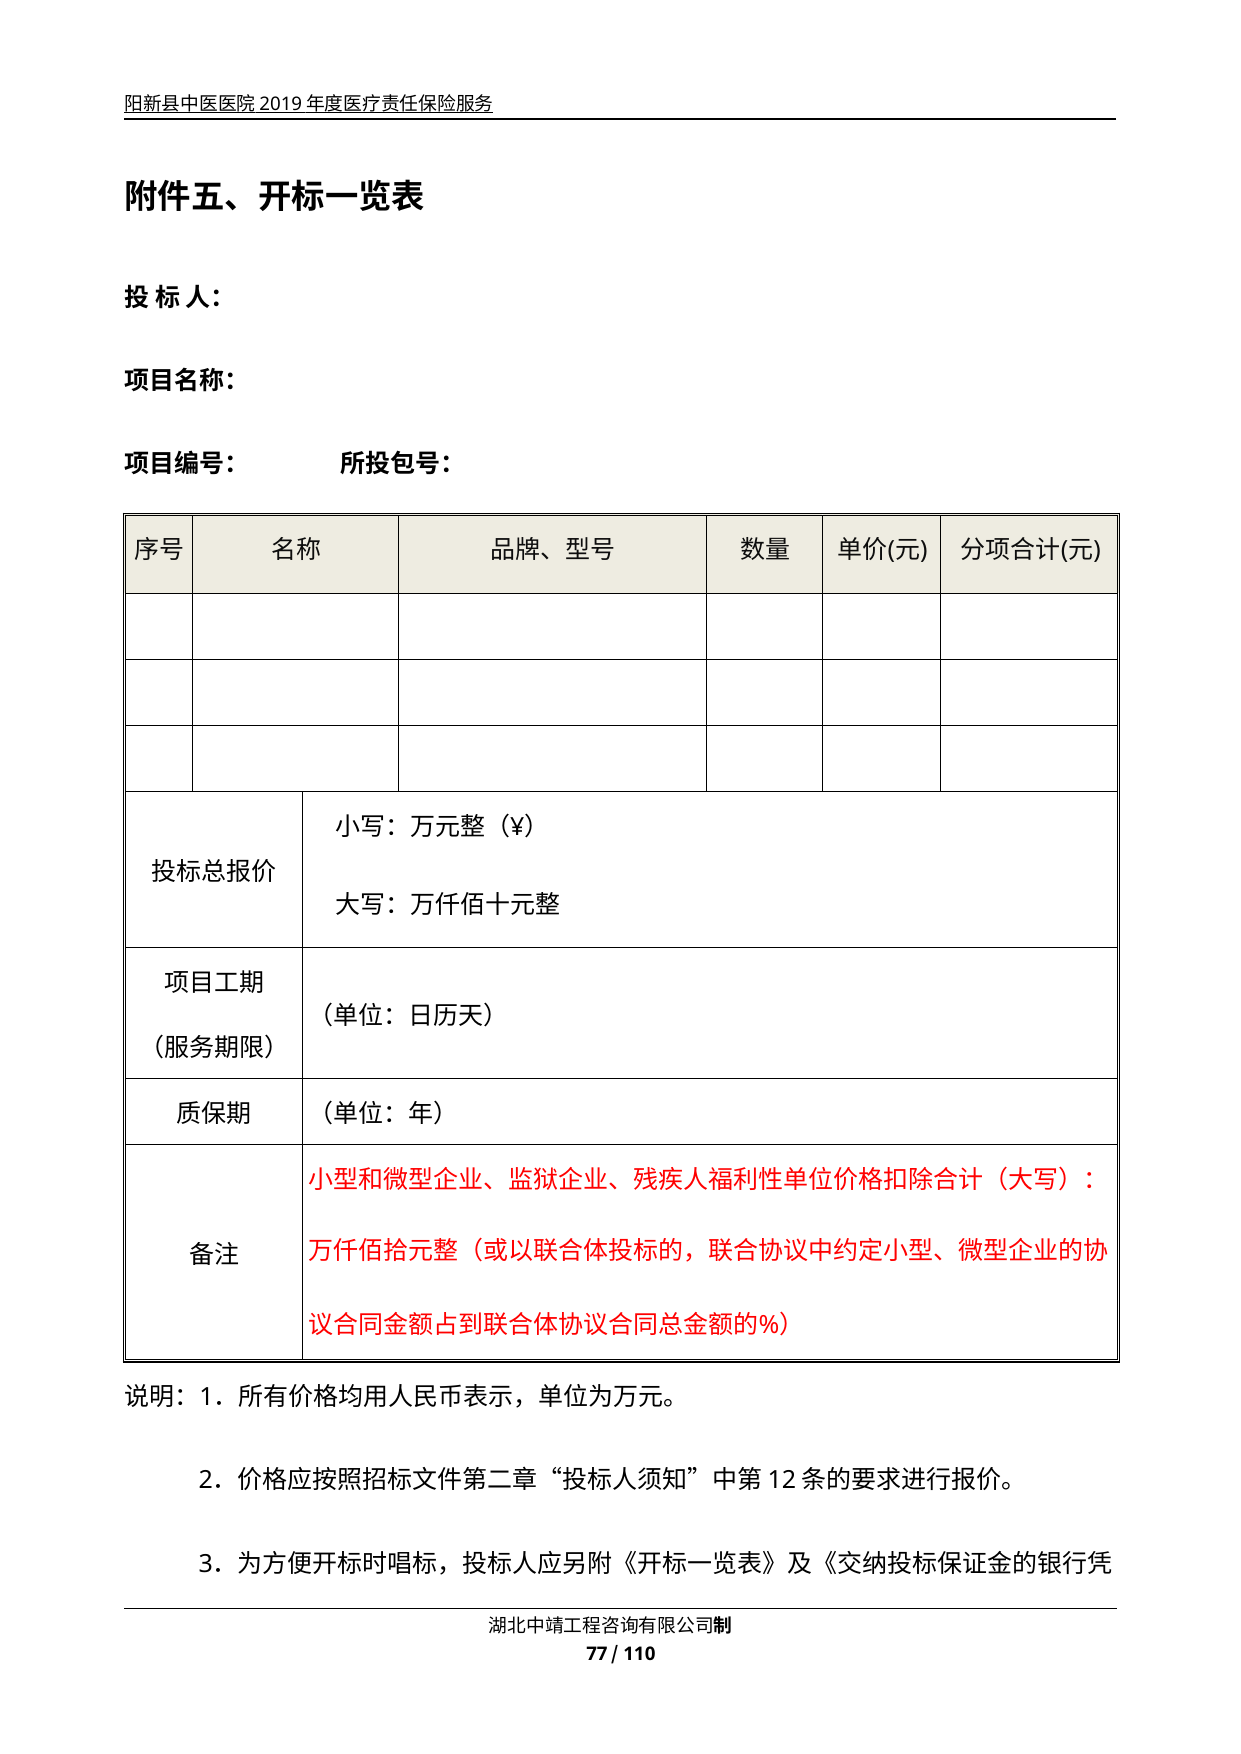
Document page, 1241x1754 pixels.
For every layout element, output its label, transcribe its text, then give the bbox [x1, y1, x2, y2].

table_cell [399, 660, 706, 725]
table_cell 小型和微型企业、监狱企业、残疾人福利性单位价格扣除合计（大写）： 万仟佰拾元整（或以联合体投标的，联合协议中约定小型、微型企业的协议合同金额占到联合体协议合同总金额的%） [303, 1145, 1117, 1359]
table_cell （单位：年） [303, 1079, 1117, 1144]
table_header 单价(元) [823, 516, 940, 593]
table_cell [399, 726, 706, 791]
text 2．价格应按照招标文件第二章“投标人须知”中第12条的要求进行报价。 [198, 1446, 1116, 1511]
table_cell [941, 660, 1117, 725]
table_cell [126, 726, 192, 791]
table_cell 备注 [126, 1145, 302, 1359]
table_cell [126, 660, 192, 725]
table_cell 小写：万元整（¥） 大写：万仟佰十元整 [303, 792, 1117, 947]
table_header 序号 [126, 516, 192, 593]
table_header 名称 [193, 516, 398, 593]
text 项目编号： 所投包号： [124, 429, 1116, 494]
table_cell [941, 594, 1117, 659]
text 说明：1．所有价格均用人民币表示，单位为万元。 [124, 1363, 1116, 1427]
table_cell [193, 660, 398, 725]
table_cell [126, 594, 192, 659]
table_header 数量 [707, 516, 822, 593]
table_header 分项合计(元) [941, 516, 1117, 593]
text 项目名称： [124, 346, 1116, 411]
table_cell [823, 594, 940, 659]
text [198, 1529, 1116, 1594]
table_cell [399, 594, 706, 659]
text 投 标 人： [124, 263, 1116, 328]
table_cell [823, 660, 940, 725]
table_cell （单位：日历天） [303, 948, 1117, 1078]
table_cell [707, 594, 822, 659]
table_cell 质保期 [126, 1079, 302, 1144]
subtitle 开标一览表 [124, 162, 1116, 227]
table_cell [193, 726, 398, 791]
table_cell 项目工期 （服务期限） [126, 948, 302, 1078]
table_cell [707, 726, 822, 791]
table_cell [193, 594, 398, 659]
table_cell 投标总报价 [126, 792, 302, 947]
table_cell [823, 726, 940, 791]
table_cell [707, 660, 822, 725]
table_header 品牌、型号 [399, 516, 706, 593]
table_cell [941, 726, 1117, 791]
